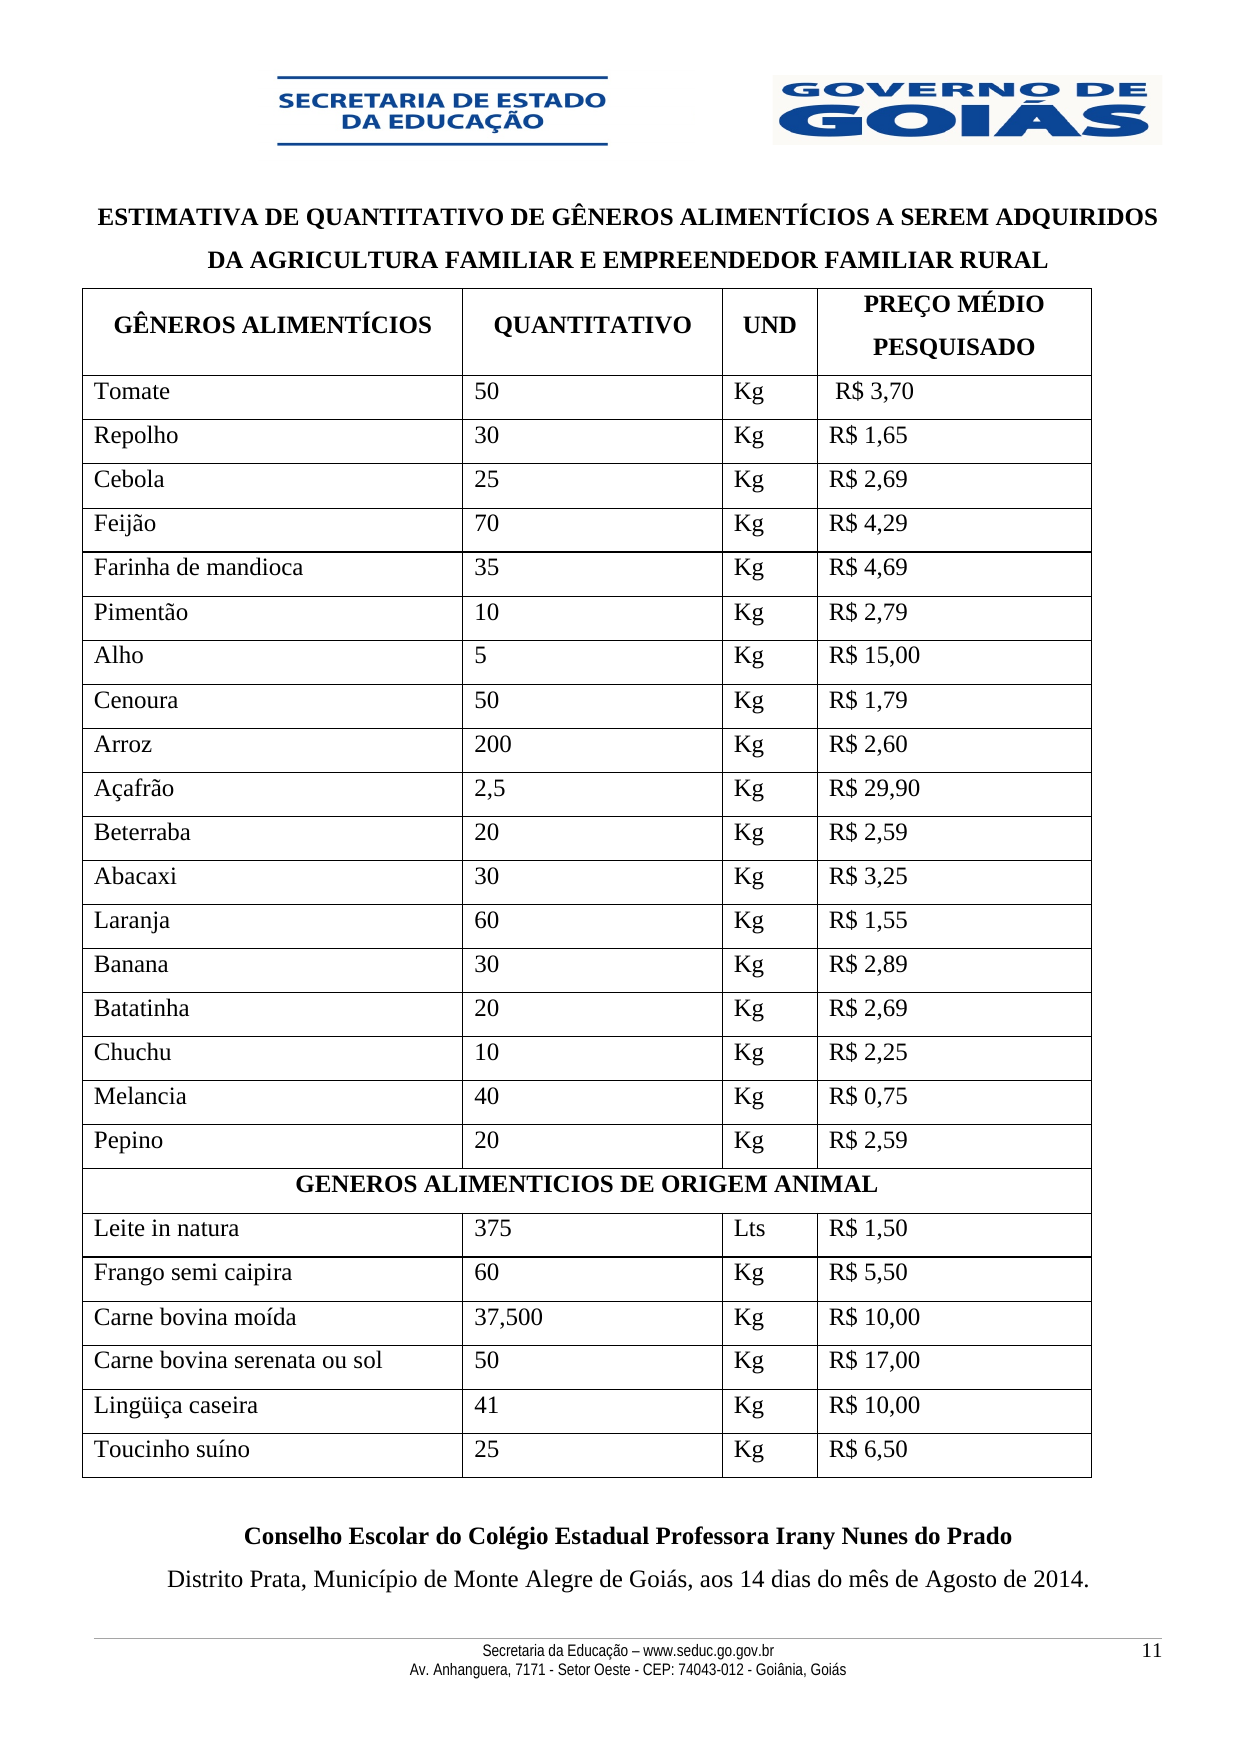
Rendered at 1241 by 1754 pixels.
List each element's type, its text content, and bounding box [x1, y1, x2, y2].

table_cell Pepino [83, 1125, 462, 1168]
table_cell 10 [463, 1037, 722, 1080]
table_cell R$ 2,69 [818, 993, 1091, 1036]
table_cell 30 [463, 420, 722, 463]
table_cell Kg [723, 1125, 817, 1168]
table_cell Kg [723, 993, 817, 1036]
table_cell 20 [463, 817, 722, 860]
table_cell Abacaxi [83, 861, 462, 904]
table_cell Kg [723, 597, 817, 639]
table_header UND [723, 289, 817, 375]
table_cell R$ 2,89 [818, 949, 1091, 992]
table_cell Kg [723, 1258, 817, 1301]
table_cell R$ 4,69 [818, 553, 1091, 596]
table_cell 70 [463, 509, 722, 551]
table_cell R$ 5,50 [818, 1258, 1091, 1301]
table_cell Melancia [83, 1081, 462, 1124]
table_cell Kg [723, 773, 817, 816]
table_cell GENEROS ALIMENTICIOS DE ORIGEM ANIMAL [83, 1169, 1091, 1212]
table_cell Kg [723, 420, 817, 463]
table_cell 375 [463, 1214, 722, 1256]
table_cell Batatinha [83, 993, 462, 1036]
table_cell Farinha de mandioca [83, 553, 462, 596]
table_header PREÇO MÉDIO PESQUISADO [818, 289, 1091, 375]
table_cell 50 [463, 1346, 722, 1389]
table_cell Chuchu [83, 1037, 462, 1080]
table_cell Carne bovina serenata ou sol [83, 1346, 462, 1389]
table_cell Lingüiça caseira [83, 1390, 462, 1433]
table_cell R$ 2,69 [818, 464, 1091, 507]
table_cell R$ 1,55 [818, 905, 1091, 948]
table_cell Kg [723, 1037, 817, 1080]
table_cell R$ 3,70 [818, 376, 1091, 419]
table_cell Kg [723, 641, 817, 684]
table_cell R$ 2,25 [818, 1037, 1091, 1080]
table_cell Kg [723, 1346, 817, 1389]
table_cell Kg [723, 817, 817, 860]
table_cell 10 [463, 597, 722, 639]
picture [772, 75, 1163, 145]
table_cell Leite in natura [83, 1214, 462, 1256]
table_cell 30 [463, 861, 722, 904]
table_cell R$ 1,50 [818, 1214, 1091, 1256]
table_cell 20 [463, 993, 722, 1036]
table_cell 30 [463, 949, 722, 992]
table_cell R$ 2,59 [818, 1125, 1091, 1168]
table_header QUANTITATIVO [463, 289, 722, 375]
table_cell Kg [723, 509, 817, 551]
table_cell Açafrão [83, 773, 462, 816]
text ESTIMATIVA DE QUANTITATIVO DE GÊNEROS ALIMENTÍCIOS A SEREM ADQUIRIDOS DA AGRICULTURA FAMILIAR E EMPREENDEDOR FAMILIAR RURAL [94, 202, 1162, 274]
table_cell 60 [463, 1258, 722, 1301]
table_cell Kg [723, 464, 817, 507]
table_cell Pimentão [83, 597, 462, 639]
table_cell 50 [463, 376, 722, 419]
table_cell Frango semi caipira [83, 1258, 462, 1301]
table_cell Kg [723, 729, 817, 772]
table_cell R$ 17,00 [818, 1346, 1091, 1389]
table_cell Kg [723, 905, 817, 948]
table_cell Kg [723, 685, 817, 728]
table_cell 25 [463, 464, 722, 507]
table_cell 20 [463, 1125, 722, 1168]
table_cell 41 [463, 1390, 722, 1433]
table_cell Banana [83, 949, 462, 992]
text Distrito Prata, Município de Monte Alegre de Goiás, aos 14 dias do mês de Agosto de 2014. [94, 1564, 1162, 1593]
table_cell 50 [463, 685, 722, 728]
table_cell Arroz [83, 729, 462, 772]
table_cell R$ 2,60 [818, 729, 1091, 772]
table_header GÊNEROS ALIMENTÍCIOS [83, 289, 462, 375]
table_cell 37,500 [463, 1302, 722, 1344]
table_cell R$ 29,90 [818, 773, 1091, 816]
table_cell Feijão [83, 509, 462, 551]
table_cell Cebola [83, 464, 462, 507]
table_cell Kg [723, 1302, 817, 1344]
table_cell Laranja [83, 905, 462, 948]
table_cell Kg [723, 861, 817, 904]
table_cell Kg [723, 1434, 817, 1477]
table_cell Toucinho suíno [83, 1434, 462, 1477]
table_cell Beterraba [83, 817, 462, 860]
table_cell 5 [463, 641, 722, 684]
table_cell 2,5 [463, 773, 722, 816]
table_cell Carne bovina moída [83, 1302, 462, 1344]
table_cell R$ 2,59 [818, 817, 1091, 860]
table_cell R$ 6,50 [818, 1434, 1091, 1477]
table_cell R$ 1,79 [818, 685, 1091, 728]
table_cell Kg [723, 376, 817, 419]
table_cell 35 [463, 553, 722, 596]
table_cell 60 [463, 905, 722, 948]
table_cell R$ 1,65 [818, 420, 1091, 463]
table_cell 25 [463, 1434, 722, 1477]
table_cell 200 [463, 729, 722, 772]
text Conselho Escolar do Colégio Estadual Professora Irany Nunes do Prado [94, 1521, 1162, 1550]
table_cell R$ 10,00 [818, 1390, 1091, 1433]
table_cell Kg [723, 1390, 817, 1433]
table_cell Lts [723, 1214, 817, 1256]
table_cell Kg [723, 553, 817, 596]
table_cell R$ 0,75 [818, 1081, 1091, 1124]
table_cell Cenoura [83, 685, 462, 728]
table_cell Repolho [83, 420, 462, 463]
table_cell Tomate [83, 376, 462, 419]
table_cell R$ 15,00 [818, 641, 1091, 684]
table_cell R$ 3,25 [818, 861, 1091, 904]
table_cell R$ 2,79 [818, 597, 1091, 639]
table_cell 40 [463, 1081, 722, 1124]
table_cell Kg [723, 949, 817, 992]
table_cell R$ 10,00 [818, 1302, 1091, 1344]
table_cell Alho [83, 641, 462, 684]
table_cell Kg [723, 1081, 817, 1124]
table_cell R$ 4,29 [818, 509, 1091, 551]
picture [257, 53, 696, 161]
